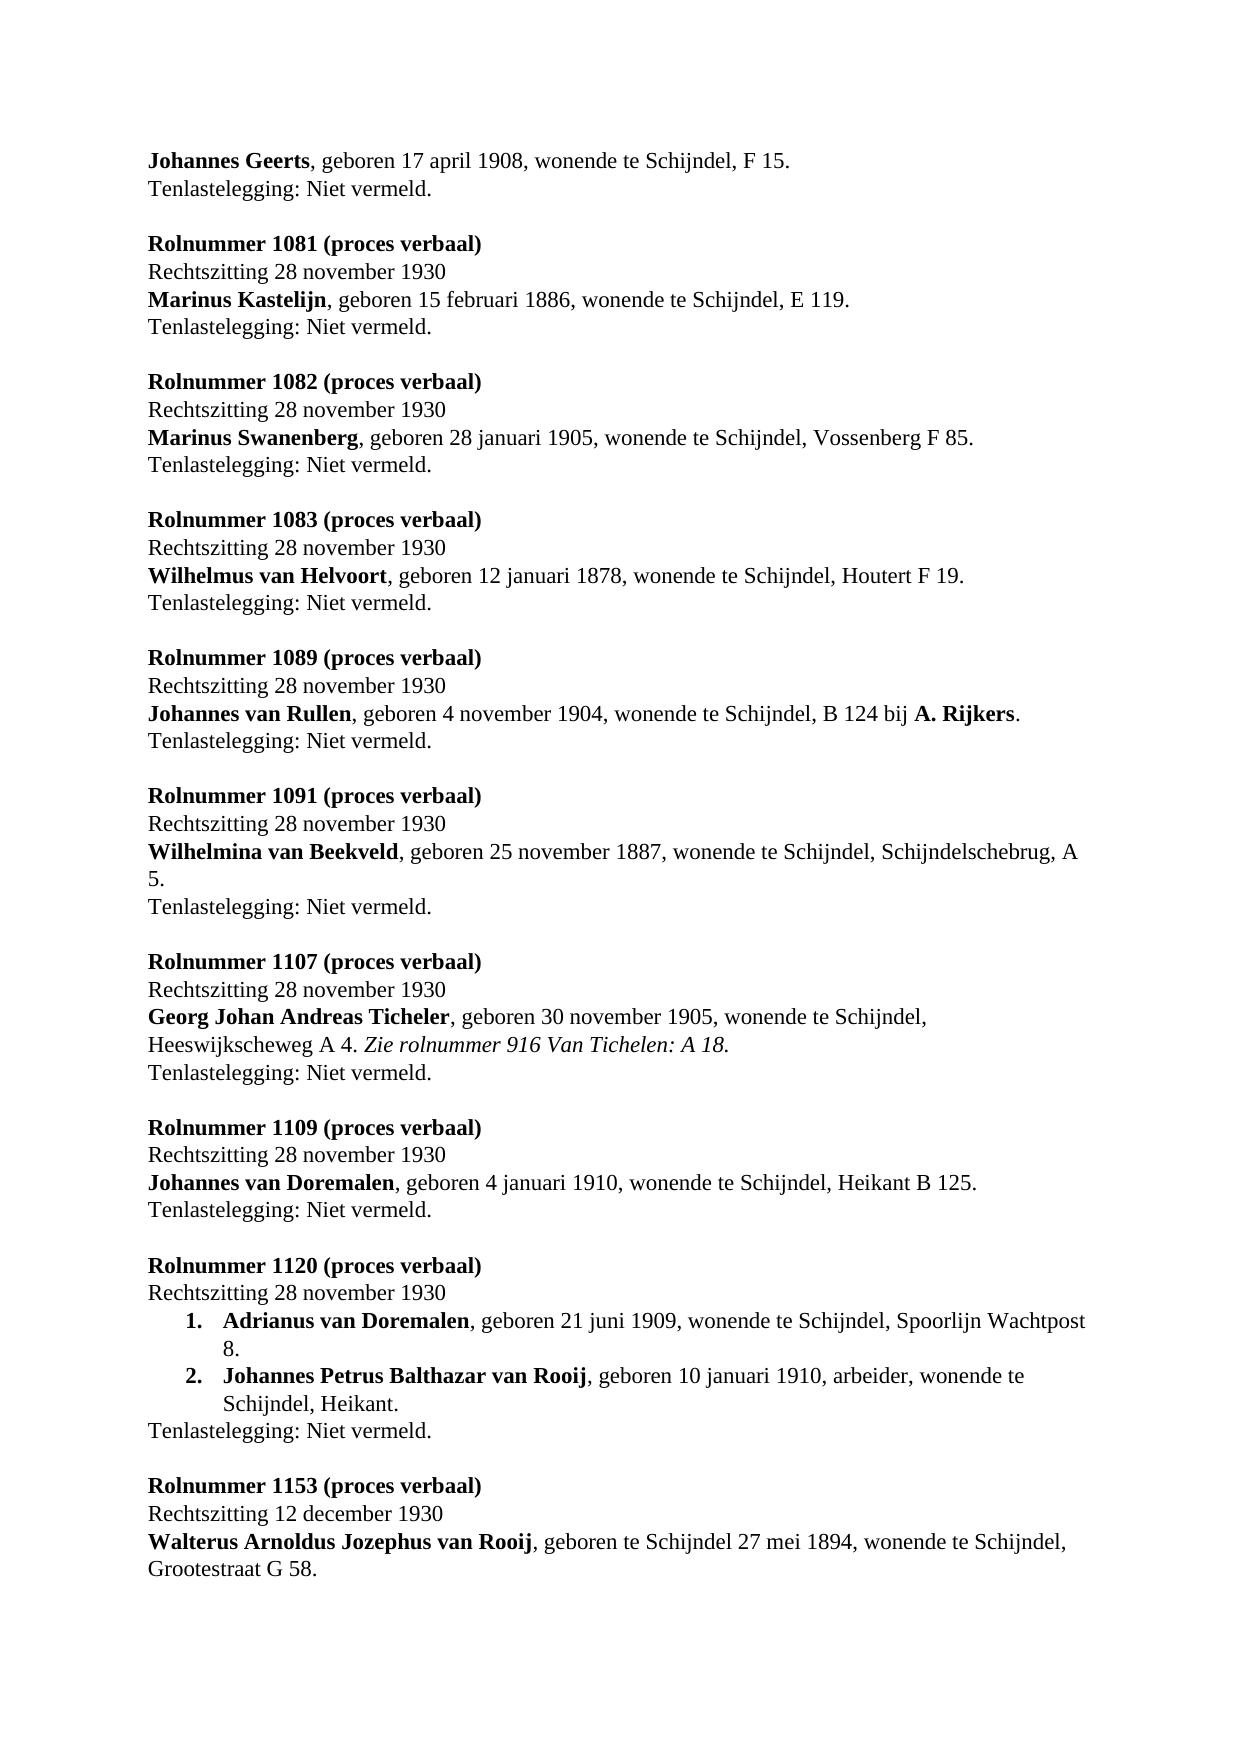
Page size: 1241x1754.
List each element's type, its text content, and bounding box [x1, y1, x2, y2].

text Rolnummer 1153 (proces verbaal) [148, 1473, 1093, 1499]
text Walterus Arnoldus Jozephus van Rooij, geboren te Schijndel 27 mei 1894, wonende te Schijndel, Grootestraat G 58. [148, 1528, 1093, 1582]
text Rechtszitting 28 november 1930 [148, 1279, 1093, 1306]
text Wilhelmina van Beekveld, geboren 25 november 1887, wonende te Schijndel, Schijndelschebrug, A 5. [148, 838, 1093, 892]
text Rechtszitting 28 november 1930 [148, 396, 1093, 422]
text Tenlastelegging: Niet vermeld. [148, 175, 1093, 202]
text Rolnummer 1081 (proces verbaal) [148, 230, 1093, 257]
list Adrianus van Doremalen, geboren 21 juni 1909, wonende te Schijndel, Spoorlijn Wachtpost 8. [185, 1307, 1093, 1361]
text Rolnummer 1089 (proces verbaal) [148, 644, 1093, 671]
text Rolnummer 1107 (proces verbaal) [148, 948, 1093, 974]
text Tenlastelegging: Niet vermeld. [148, 1197, 1093, 1223]
text Johannes van Rullen, geboren 4 november 1904, wonende te Schijndel, B 124 bij A. Rijkers. [148, 700, 1093, 726]
text Rechtszitting 28 november 1930 [148, 1141, 1093, 1168]
text Rolnummer 1091 (proces verbaal) [148, 782, 1093, 809]
text Rechtszitting 12 december 1930 [148, 1500, 1093, 1527]
text Johannes Geerts, geboren 17 april 1908, wonende te Schijndel, F 15. [148, 148, 1093, 174]
text Tenlastelegging: Niet vermeld. [148, 1417, 1093, 1444]
text Tenlastelegging: Niet vermeld. [148, 727, 1093, 754]
text Rechtszitting 28 november 1930 [148, 672, 1093, 698]
text Georg Johan Andreas Ticheler, geboren 30 november 1905, wonende te Schijndel, Heeswijkscheweg A 4. Zie rolnummer 916 Van Tichelen: A 18. [148, 1003, 1093, 1057]
text Marinus Swanenberg, geboren 28 januari 1905, wonende te Schijndel, Vossenberg F 85. [148, 424, 1093, 450]
text Rechtszitting 28 november 1930 [148, 534, 1093, 560]
text Rechtszitting 28 november 1930 [148, 258, 1093, 284]
text Rolnummer 1082 (proces verbaal) [148, 368, 1093, 395]
text Rechtszitting 28 november 1930 [148, 810, 1093, 836]
text Tenlastelegging: Niet vermeld. [148, 1058, 1093, 1085]
text Rechtszitting 28 november 1930 [148, 976, 1093, 1002]
text Tenlastelegging: Niet vermeld. [148, 893, 1093, 919]
text Johannes van Doremalen, geboren 4 januari 1910, wonende te Schijndel, Heikant B 125. [148, 1169, 1093, 1195]
text Rolnummer 1083 (proces verbaal) [148, 506, 1093, 533]
text Tenlastelegging: Niet vermeld. [148, 589, 1093, 616]
text Wilhelmus van Helvoort, geboren 12 januari 1878, wonende te Schijndel, Houtert F 19. [148, 562, 1093, 588]
text Rolnummer 1120 (proces verbaal) [148, 1252, 1093, 1278]
text Tenlastelegging: Niet vermeld. [148, 313, 1093, 339]
text Tenlastelegging: Niet vermeld. [148, 451, 1093, 478]
text Rolnummer 1109 (proces verbaal) [148, 1114, 1093, 1140]
list Johannes Petrus Balthazar van Rooij, geboren 10 januari 1910, arbeider, wonende te Schijndel, Heikant. [185, 1362, 1093, 1416]
text Marinus Kastelijn, geboren 15 februari 1886, wonende te Schijndel, E 119. [148, 286, 1093, 312]
